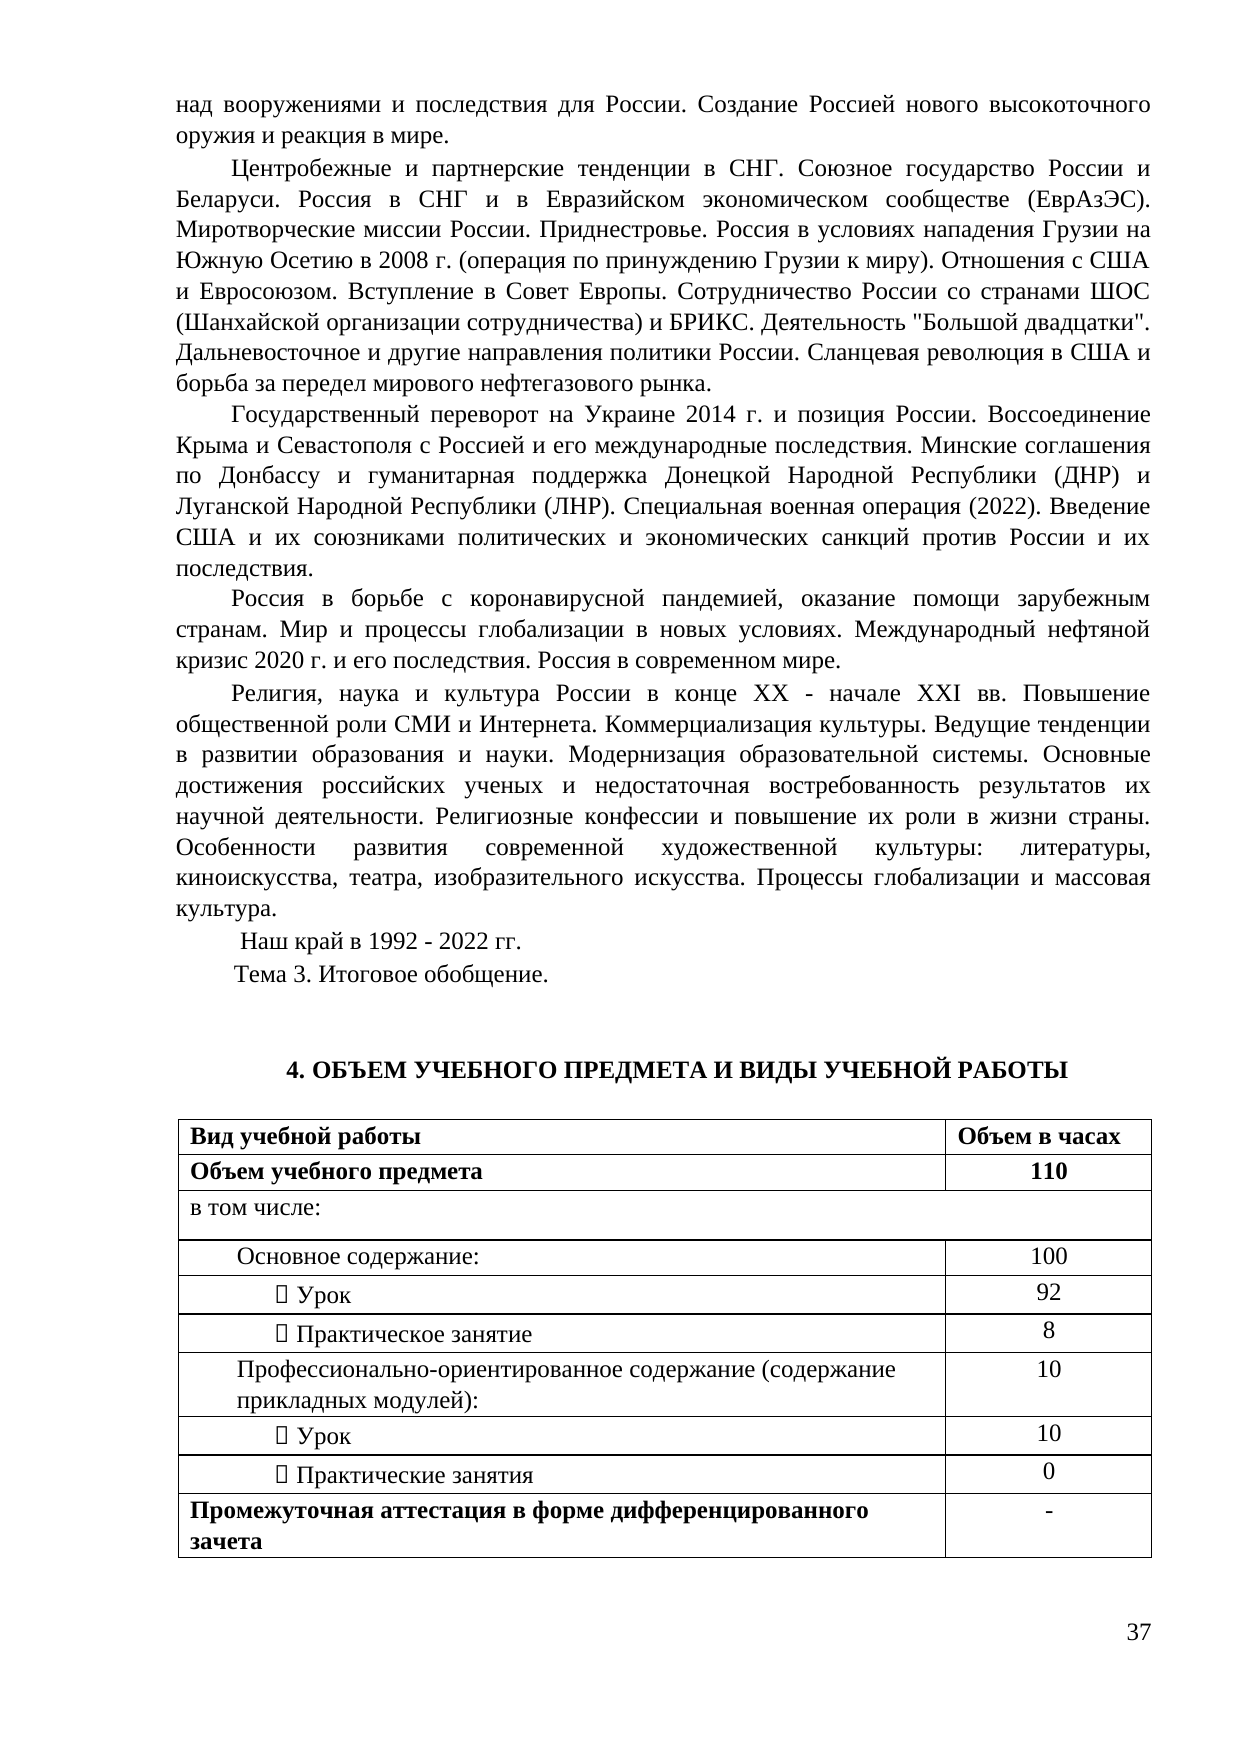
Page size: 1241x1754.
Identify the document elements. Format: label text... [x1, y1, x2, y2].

table_cell  Урок [179, 1276, 945, 1313]
text Россия в борьбе с коронавирусной пандемией, оказание помощи зарубежным странам. Мир и процессы глобализации в новых условиях. Международный нефтяной кризис 2020 г. и его последствия. Россия в современном мире. [176, 583, 1152, 673]
text Центробежные и партнерские тенденции в СНГ. Союзное государство России и Беларуси. Россия в СНГ и в Евразийском экономическом сообществе (ЕврАзЭС). Миротворческие миссии России. Приднестровье. Россия в условиях нападения Грузии на Южную Осетию в 2008 г. (операция по принуждению Грузии к миру). Отношения с США и Евросоюзом. Вступление в Совет Европы. Сотрудничество России со странами ШОС (Шанхайской организации сотрудничества) и БРИКС. Деятельность "Большой двадцатки". Дальневосточное и другие направления политики России. Сланцевая революция в США и борьба за передел мирового нефтегазового рынка. [176, 153, 1152, 397]
text Государственный переворот на Украине 2014 г. и позиция России. Воссоединение Крыма и Севастополя с Россией и его международные последствия. Минские соглашения по Донбассу и гуманитарная поддержка Донецкой Народной Республики (ДНР) и Луганской Народной Республики (ЛНР). Специальная военная операция (2022). Введение США и их союзниками политических и экономических санкций против России и их последствия. [176, 399, 1152, 581]
table_cell 100 [946, 1241, 1151, 1275]
text Религия, наука и культура России в конце XX - начале XXI вв. Повышение общественной роли СМИ и Интернета. Коммерциализация культуры. Ведущие тенденции в развитии образования и науки. Модернизация образовательной системы. Основные достижения российских ученых и недостаточная востребованность результатов их научной деятельности. Религиозные конфессии и повышение их роли в жизни страны. Особенности развития современной художественной культуры: литературы, киноискусства, театра, изобразительного искусства. Процессы глобализации и массовая культура. [176, 678, 1152, 922]
table_cell Профессионально-ориентированное содержание (содержание прикладных модулей): [179, 1353, 945, 1416]
table_cell 10 [946, 1417, 1151, 1454]
table_header Вид учебной работы [179, 1120, 945, 1154]
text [176, 89, 1152, 149]
table_cell 0 [946, 1456, 1151, 1493]
table_cell Промежуточная аттестация в форме дифференцированного зачета [179, 1494, 945, 1557]
table_cell  Практическое занятие [179, 1315, 945, 1352]
table_cell 8 [946, 1315, 1151, 1352]
table_cell 110 [946, 1155, 1151, 1189]
table_cell 10 [946, 1353, 1151, 1416]
table_cell 92 [946, 1276, 1151, 1313]
table_cell [946, 1191, 1151, 1239]
table_cell Основное содержание: [179, 1241, 945, 1275]
text Тема 3. Итоговое обобщение. [233, 959, 1152, 988]
table_cell  Практические занятия [179, 1456, 945, 1493]
table_cell Объем учебного предмета [179, 1155, 945, 1189]
table_header Объем в часах [946, 1120, 1151, 1154]
table_cell  Урок [179, 1417, 945, 1454]
subtitle 4. ОБЪЕМ УЧЕБНОГО ПРЕДМЕТА И ВИДЫ УЧЕБНОЙ РАБОТЫ [286, 1056, 1152, 1084]
table_cell - [946, 1494, 1151, 1557]
text Наш край в 1992 - 2022 гг. [233, 926, 1152, 955]
table_cell в том числе: [179, 1191, 946, 1239]
